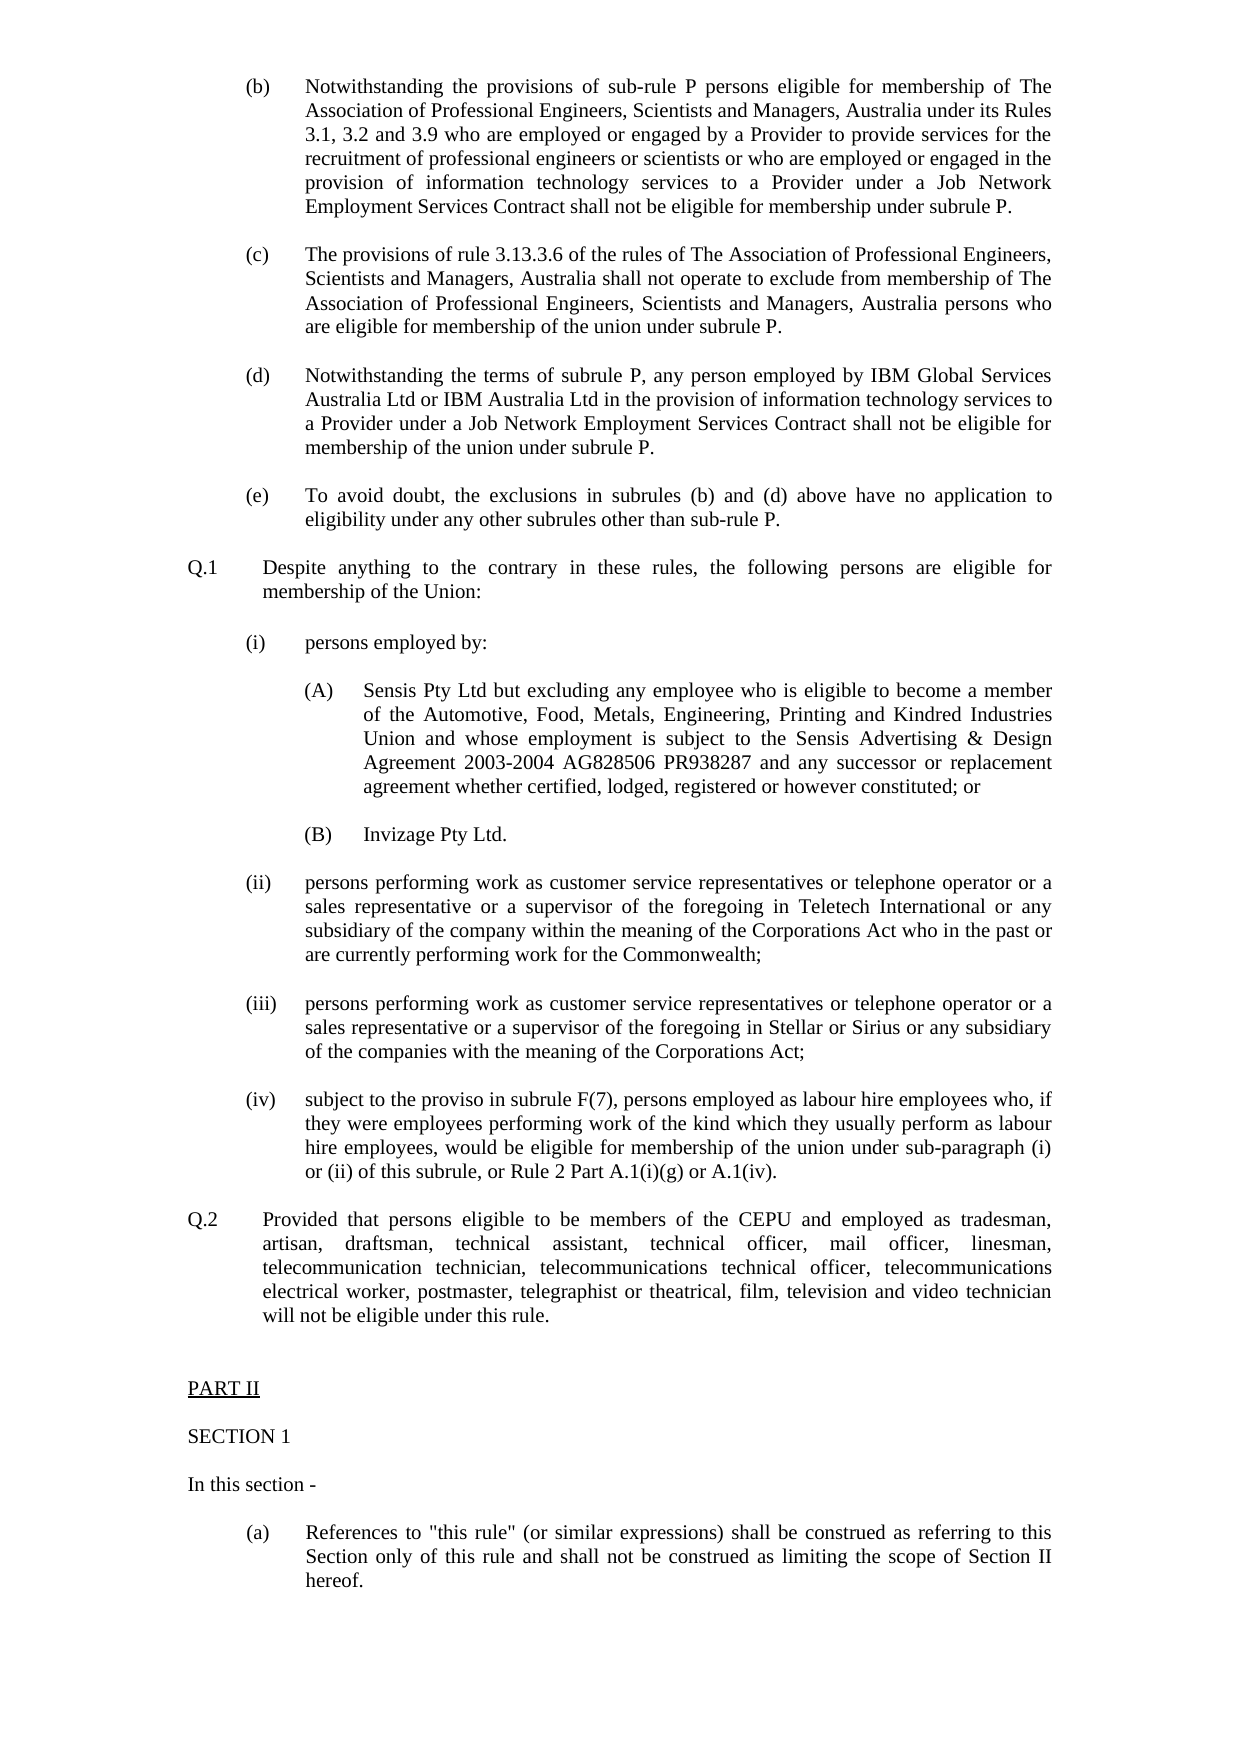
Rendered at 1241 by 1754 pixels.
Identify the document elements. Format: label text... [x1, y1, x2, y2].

text (e) To avoid doubt, the exclusions in subrules (b) and (d) above have no application to eligibility under any other subrules other than sub-rule P. [246, 483, 1053, 531]
text (iv) subject to the proviso in subrule F(7), persons employed as labour hire employees who, if they were employees performing work of the kind which they usually perform as labour hire employees, would be eligible for membership of the union under sub-paragraph (i) or (ii) of this subrule, or Rule 2 Part A.1(i)(g) or A.1(iv). [246, 1087, 1053, 1183]
text In this section - [187, 1472, 1053, 1496]
text (ii) persons performing work as customer service representatives or telephone operator or a sales representative or a supervisor of the foregoing in Teletech International or any subsidiary of the company within the meaning of the Corporations Act who in the past or are currently performing work for the Commonwealth; [246, 870, 1053, 966]
text (a) References to "this rule" (or similar expressions) shall be construed as referring to this Section only of this rule and shall not be construed as limiting the scope of Section II hereof. [187, 1520, 1053, 1592]
text (B) Invizage Pty Ltd. [304, 822, 1053, 846]
text (d) Notwithstanding the terms of subrule P, any person employed by IBM Global Services Australia Ltd or IBM Australia Ltd in the provision of information technology services to a Provider under a Job Network Employment Services Contract shall not be eligible for membership of the union under subrule P. [246, 363, 1053, 459]
text Q.2 Provided that persons eligible to be members of the CEPU and employed as tradesman, artisan, draftsman, technical assistant, technical officer, mail officer, linesman, telecommunication technician, telecommunications technical officer, telecommunications electrical worker, postmaster, telegraphist or theatrical, film, television and video technician will not be eligible under this rule. [187, 1207, 1053, 1327]
text PART II [187, 1376, 1053, 1399]
text Q.1 Despite anything to the contrary in these rules, the following persons are eligible for membership of the Union: [187, 555, 1053, 603]
text (iii) persons performing work as customer service representatives or telephone operator or a sales representative or a supervisor of the foregoing in Stellar or Sirius or any subsidiary of the companies with the meaning of the Corporations Act; [246, 991, 1053, 1063]
text (c) The provisions of rule 3.13.3.6 of the rules of The Association of Professional Engineers, Scientists and Managers, Australia shall not operate to exclude from membership of The Association of Professional Engineers, Scientists and Managers, Australia persons who are eligible for membership of the union under subrule P. [246, 242, 1053, 338]
text SECTION 1 [187, 1424, 1053, 1448]
text (A) Sensis Pty Ltd but excluding any employee who is eligible to become a member of the Automotive, Food, Metals, Engineering, Printing and Kindred Industries Union and whose employment is subject to the Sensis Advertising & Design Agreement 2003-2004 AG828506 PR938287 and any successor or replacement agreement whether certified, lodged, registered or however constituted; or [304, 678, 1053, 798]
text (b) Notwithstanding the provisions of sub-rule P persons eligible for membership of The Association of Professional Engineers, Scientists and Managers, Australia under its Rules 3.1, 3.2 and 3.9 who are employed or engaged by a Provider to provide services for the recruitment of professional engineers or scientists or who are employed or engaged in the provision of information technology services to a Provider under a Job Network Employment Services Contract shall not be eligible for membership under subrule P. [246, 74, 1053, 218]
text (i) persons employed by: [246, 629, 1053, 654]
